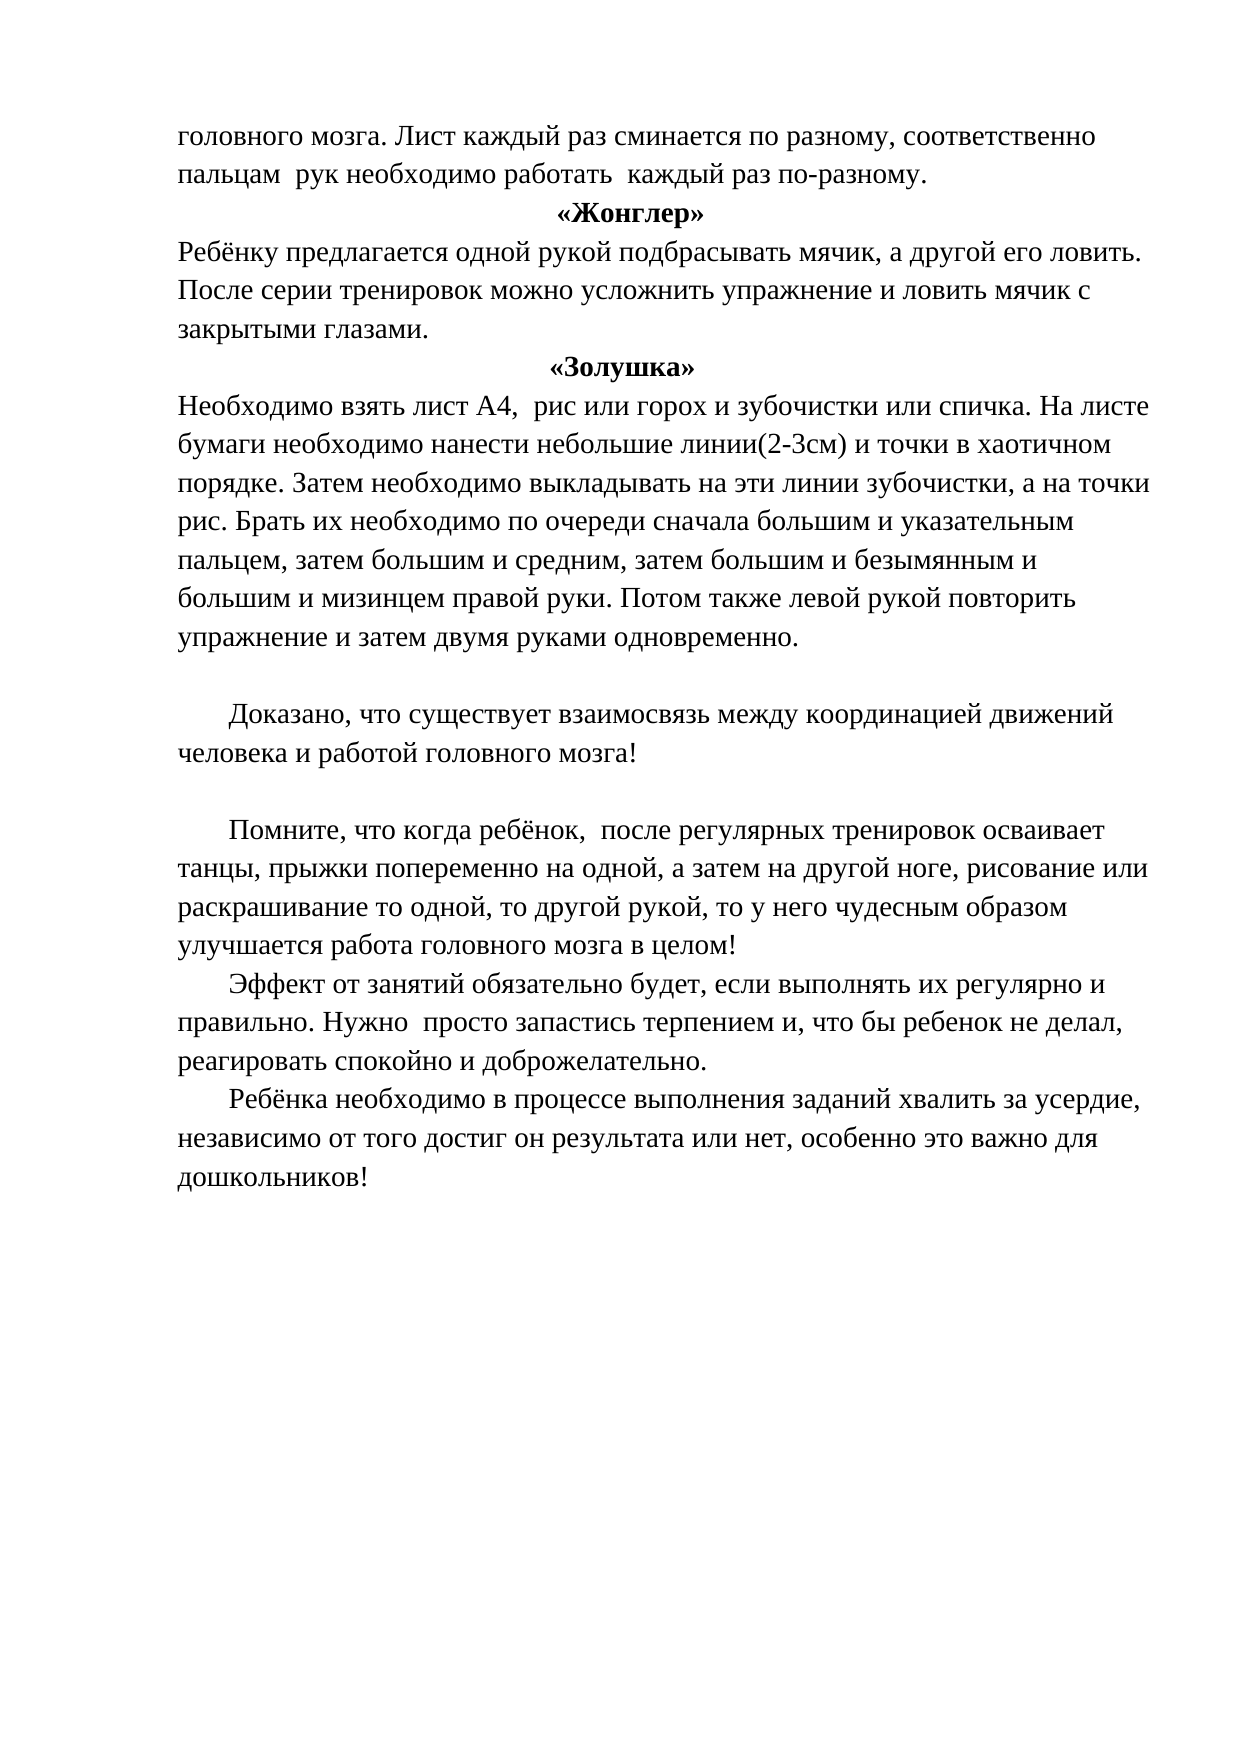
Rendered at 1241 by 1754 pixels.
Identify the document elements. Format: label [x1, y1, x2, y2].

text [177, 118, 1152, 1192]
